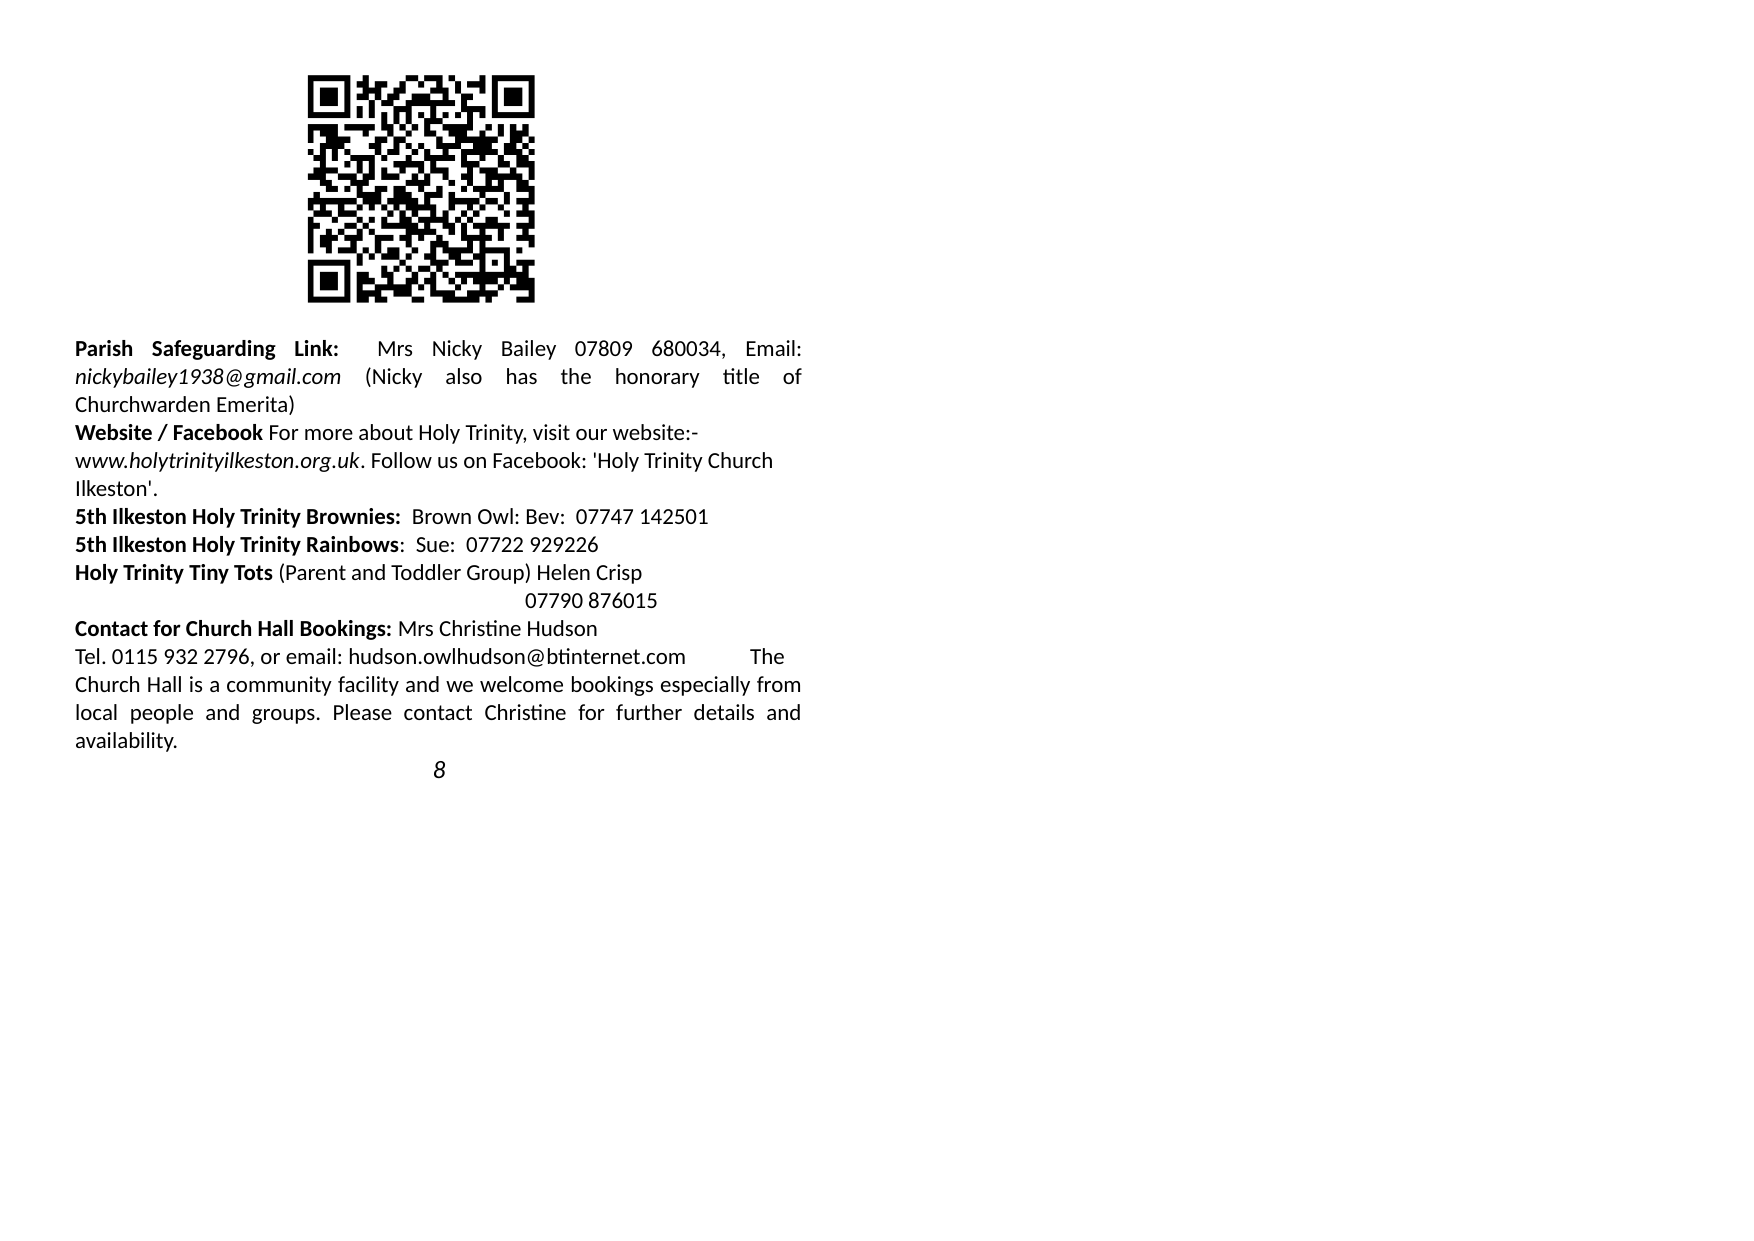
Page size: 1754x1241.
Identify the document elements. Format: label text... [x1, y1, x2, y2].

text 5th Ilkeston Holy Trinity Brownies: Brown Owl: Bev: 07747 142501 [75, 502, 803, 530]
text Contact for Church Hall Bookings: Mrs Christine Hudson [75, 614, 803, 642]
text Parish Safeguarding Link: Mrs Nicky Bailey 07809 680034, Email: nickybailey1938@gmail.com (Nicky also has the honorary title of Churchwarden Emerita) [75, 334, 803, 418]
text Holy Trinity Tiny Tots (Parent and Toddler Group) Helen Crisp [75, 558, 803, 586]
text Tel. 0115 932 2796, or email: hudson.owlhudson@btinternet.com The Church Hall is a community facility and we welcome bookings especially from local people and groups. Please contact Christine for further details and availability. [75, 642, 803, 754]
text 8 [75, 754, 803, 785]
text 07790 876015 [75, 586, 803, 614]
text www.holytrinityilkeston.org.uk. Follow us on Facebook: 'Holy Trinity Church Ilkeston'. [75, 446, 803, 502]
text Website / Facebook For more about Holy Trinity, visit our website:- [75, 418, 803, 446]
picture [307, 75, 536, 306]
text 5th Ilkeston Holy Trinity Rainbows: Sue: 07722 929226 [75, 530, 803, 558]
